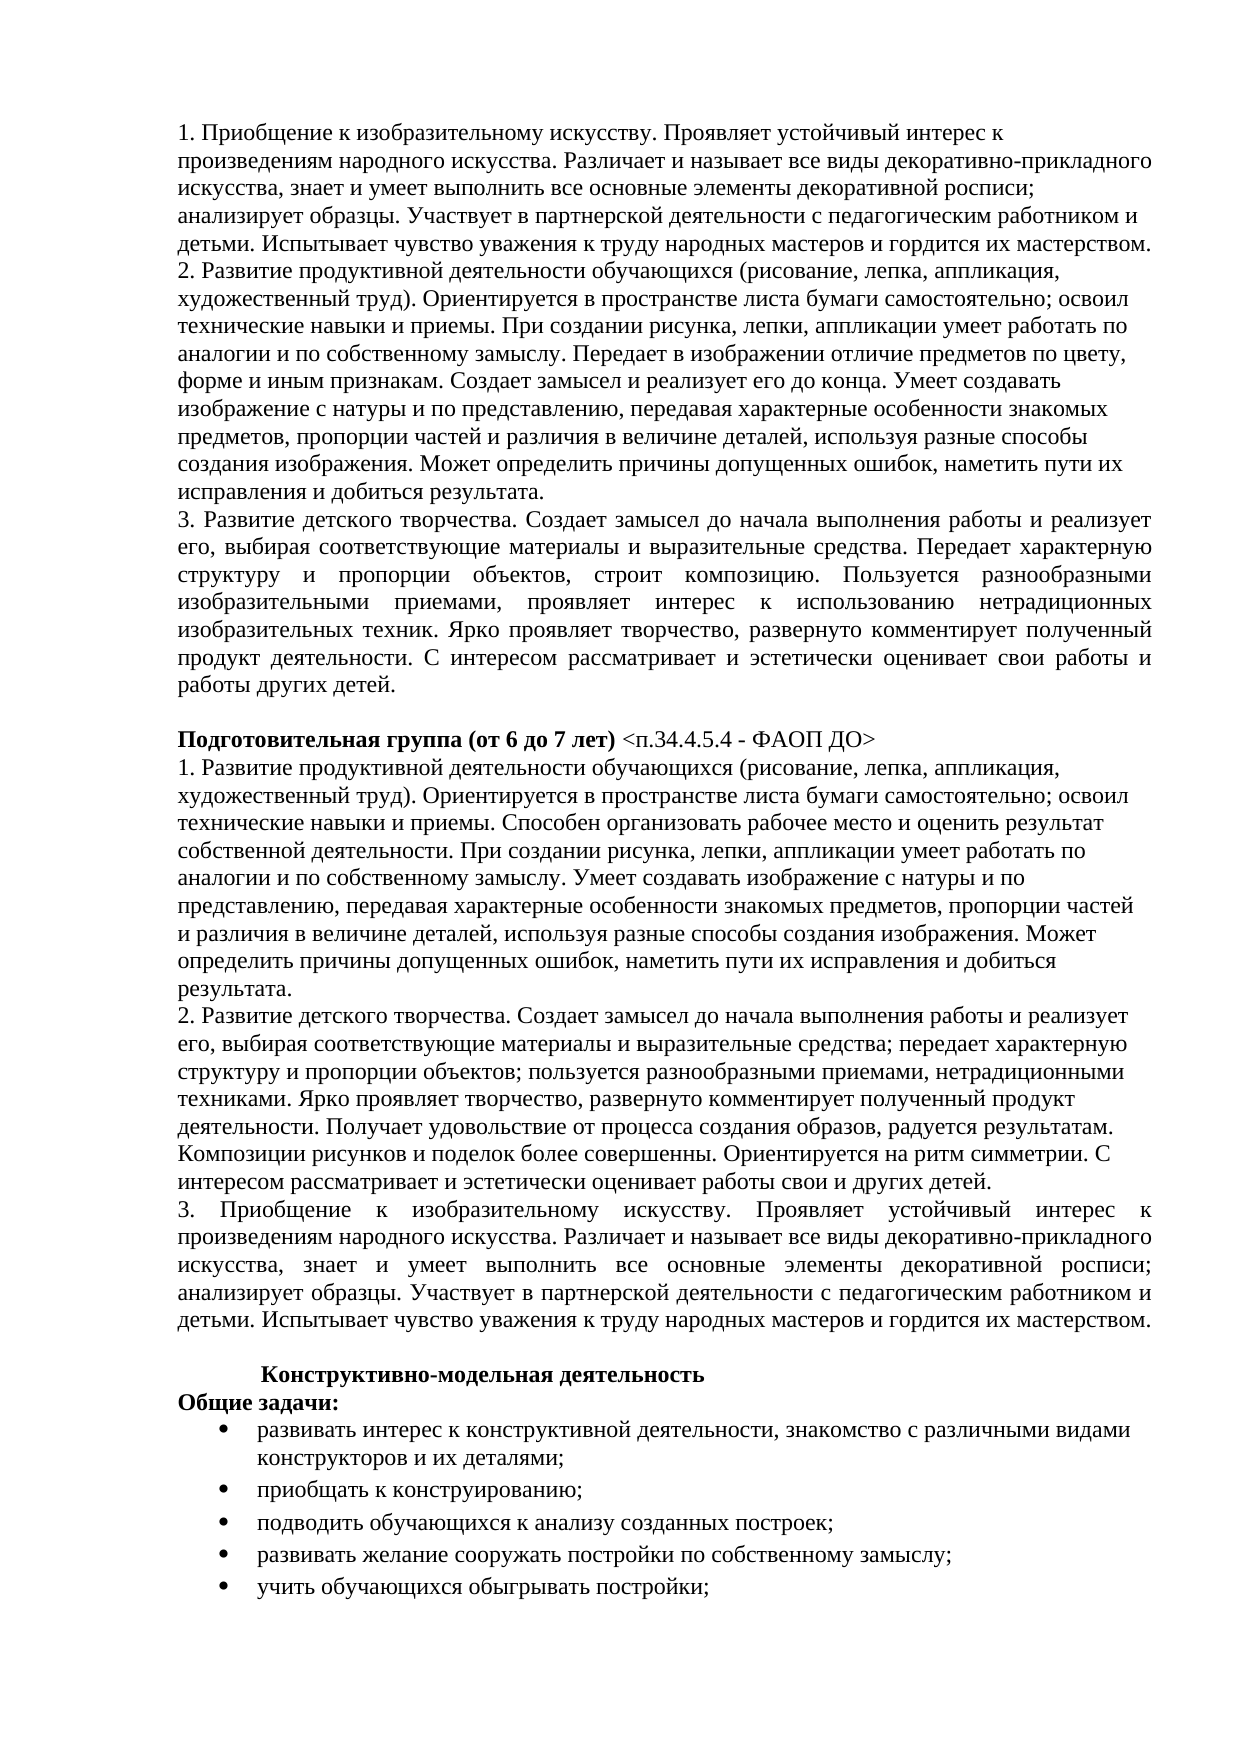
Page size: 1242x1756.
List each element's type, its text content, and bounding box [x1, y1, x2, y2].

list учить обучающихся обыгрывать постройки; [219, 1572, 1153, 1599]
list развивать интерес к конструктивной деятельности, знакомство с различными видами конструкторов и их деталями; [219, 1416, 1153, 1471]
text 3. Приобщение к изобразительному искусству. Проявляет устойчивый интерес к произведениям народного искусства. Различает и называет все виды декоративно-прикладного искусства, знает и умеет выполнить все основные элементы декоративной росписи; анализирует образцы. Участвует в партнерской деятельности с педагогическим работником и детьми. Испытывает чувство уважения к труду народных мастеров и гордится их мастерством. [177, 1195, 1153, 1333]
text 1. Развитие продуктивной деятельности обучающихся (рисование, лепка, аппликация, художественный труд). Ориентируется в пространстве листа бумаги самостоятельно; освоил технические навыки и приемы. Способен организовать рабочее место и оценить результат собственной деятельности. При создании рисунка, лепки, аппликации умеет работать по аналогии и по собственному замыслу. Умеет создавать изображение с натуры и по представлению, передавая характерные особенности знакомых предметов, пропорции частей и различия в величине деталей, используя разные способы создания изображения. Может определить причины допущенных ошибок, наметить пути их исправления и добиться результата. [177, 753, 1153, 1001]
text 2. Развитие детского творчества. Создает замысел до начала выполнения работы и реализует его, выбирая соответствующие материалы и выразительные средства; передает характерную структуру и пропорции объектов; пользуется разнообразными приемами, нетрадиционными техниками. Ярко проявляет творчество, развернуто комментирует полученный продукт деятельности. Получает удовольствие от процесса создания образов, радуется результатам. Композиции рисунков и поделок более совершенны. Ориентируется на ритм симметрии. С интересом рассматривает и эстетически оценивает работы свои и других детей. [177, 1001, 1153, 1195]
list развивать желание сооружать постройки по собственному замыслу; [219, 1540, 1153, 1567]
list подводить обучающихся к анализу созданных построек; [219, 1507, 1153, 1535]
text Подготовительная группа (от 6 до 7 лет) <п.34.4.5.4 - ФАОП ДО> [177, 725, 1153, 753]
text 1. Приобщение к изобразительному искусству. Проявляет устойчивый интерес к произведениям народного искусства. Различает и называет все виды декоративно-прикладного искусства, знает и умеет выполнить все основные элементы декоративной росписи; анализирует образцы. Участвует в партнерской деятельности с педагогическим работником и детьми. Испытывает чувство уважения к труду народных мастеров и гордится их мастерством. [177, 118, 1153, 256]
text 2. Развитие продуктивной деятельности обучающихся (рисование, лепка, аппликация, художественный труд). Ориентируется в пространстве листа бумаги самостоятельно; освоил технические навыки и приемы. При создании рисунка, лепки, аппликации умеет работать по аналогии и по собственному замыслу. Передает в изображении отличие предметов по цвету, форме и иным признакам. Создает замысел и реализует его до конца. Умеет создавать изображение с натуры и по представлению, передавая характерные особенности знакомых предметов, пропорции частей и различия в величине деталей, используя разные способы создания изображения. Может определить причины допущенных ошибок, наметить пути их исправления и добиться результата. [177, 256, 1153, 504]
text 3. Развитие детского творчества. Создает замысел до начала выполнения работы и реализует его, выбирая соответствующие материалы и выразительные средства. Передает характерную структуру и пропорции объектов, строит композицию. Пользуется разнообразными изобразительными приемами, проявляет интерес к использованию нетрадиционных изобразительных техник. Ярко проявляет творчество, развернуто комментирует полученный продукт деятельности. С интересом рассматривает и эстетически оценивает свои работы и работы других детей. [177, 504, 1153, 698]
text Общие задачи: [177, 1388, 1153, 1416]
list приобщать к конструированию; [219, 1475, 1153, 1503]
text Конструктивно-модельная деятельность [177, 1360, 1153, 1388]
